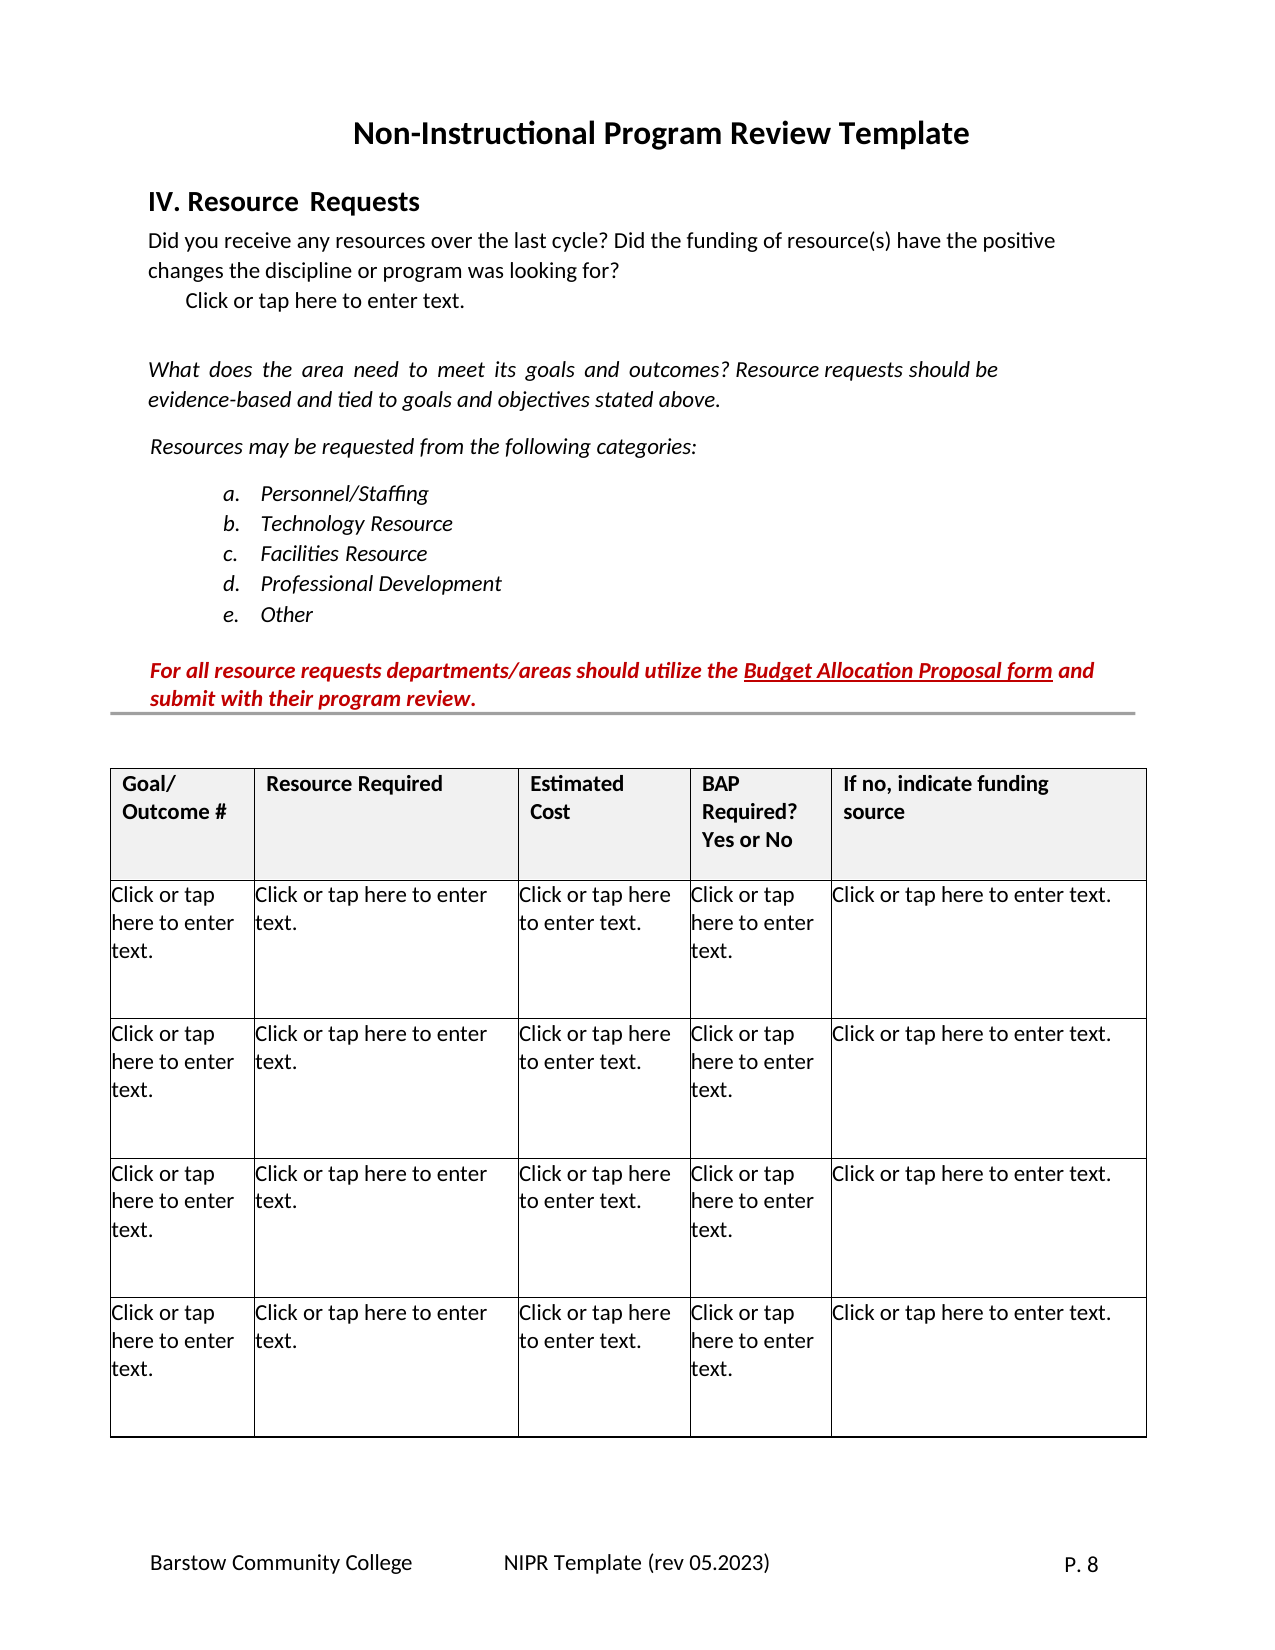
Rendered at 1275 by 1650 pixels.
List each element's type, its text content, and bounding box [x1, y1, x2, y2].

table_header If no, indicate funding source [832, 769, 1146, 879]
table_header BAP Required? Yes or No [691, 769, 831, 879]
table_cell [255, 1159, 518, 1297]
text For all resource requests departments/areas should utilize the Budget Allocation Proposal form and submit with their program review. [150, 628, 1135, 711]
text Did you receive any resources over the last cycle? Did the funding of resource(s) have the positive changes the discipline or program was looking for? [148, 226, 1084, 284]
table_cell [832, 881, 1146, 1018]
table_cell [255, 1019, 518, 1158]
table_header Resource Required [255, 769, 518, 879]
table_cell [691, 1159, 831, 1297]
table_cell [691, 1019, 831, 1158]
list Other [223, 600, 1135, 628]
table_cell [111, 1159, 254, 1297]
table_cell [519, 1019, 690, 1158]
table_cell [691, 881, 831, 1018]
table_cell [832, 1019, 1146, 1158]
table_cell [832, 1159, 1146, 1297]
text What does the area need to meet its goals and outcomes? Resource requests should be evidence-based and tied to goals and objectives stated above. [148, 355, 1084, 413]
table_header Estimated Cost [519, 769, 690, 879]
table_header Goal/ Outcome # [111, 769, 254, 879]
list Resource Requests [148, 183, 1084, 218]
list Professional Development [223, 569, 1135, 597]
list Facilities Resource [223, 539, 1135, 567]
list Technology Resource [223, 509, 1135, 537]
table_cell [255, 1298, 518, 1436]
table_cell [111, 881, 254, 1018]
table_cell [691, 1298, 831, 1436]
table_cell [111, 1298, 254, 1436]
table_cell [832, 1298, 1146, 1436]
table_cell [519, 1298, 690, 1436]
table_cell [111, 1019, 254, 1158]
text Resources may be requested from the following categories: [150, 432, 1135, 460]
table_cell [519, 1159, 690, 1297]
table_cell [519, 881, 690, 1018]
list Personnel/Staffing [223, 479, 1135, 507]
table_cell [255, 881, 518, 1018]
